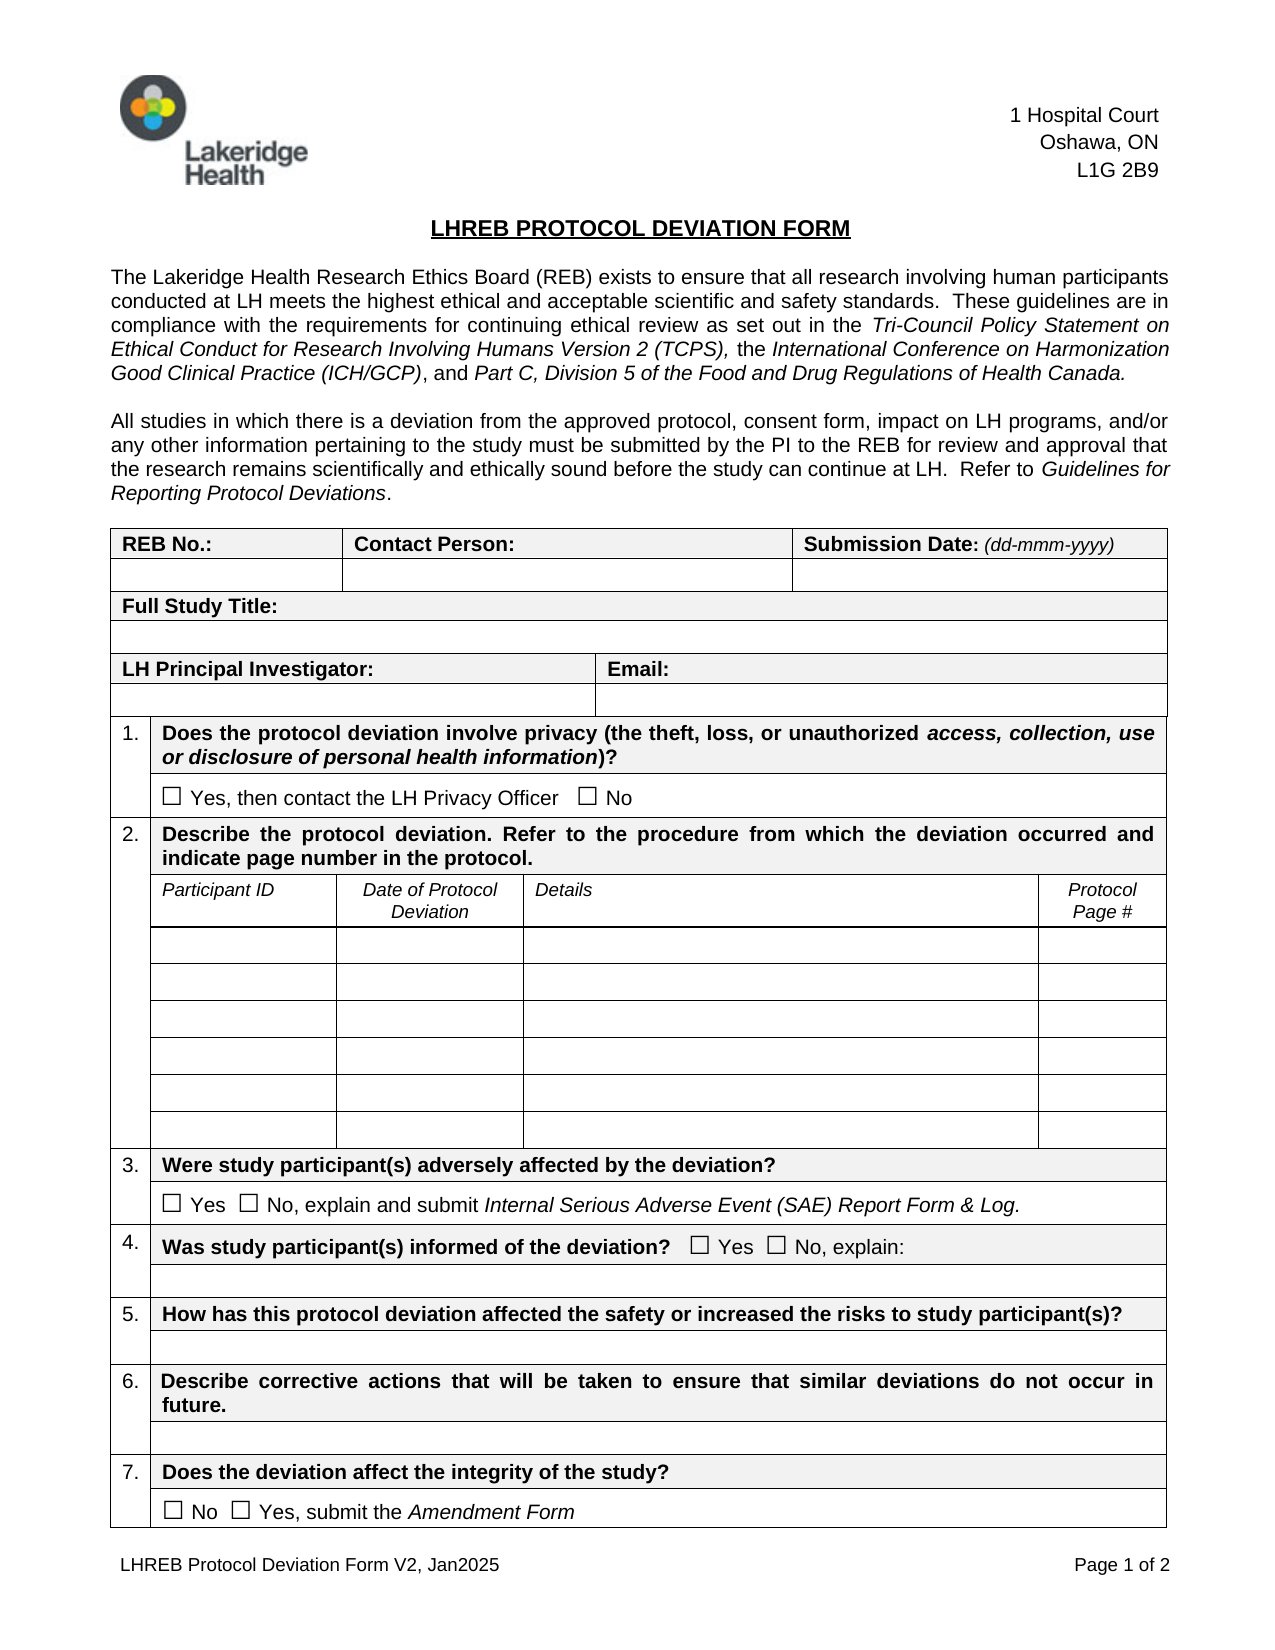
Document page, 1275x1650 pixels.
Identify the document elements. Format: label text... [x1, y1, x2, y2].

table_cell [524, 964, 1038, 1000]
table_cell 5. [111, 1298, 150, 1364]
table_cell How has this protocol deviation affected the safety or increased the risks to study participant(s)? [151, 1298, 1166, 1330]
table_cell Email: [596, 654, 1167, 682]
table_cell [793, 559, 1167, 591]
table_cell 4. [111, 1225, 150, 1297]
table_cell [524, 1038, 1038, 1074]
table_cell Was study participant(s) informed of the deviation? Yes No, explain: [151, 1225, 1166, 1264]
table_cell Were study participant(s) adversely affected by the deviation? [151, 1149, 1166, 1181]
table_cell [151, 1265, 1166, 1297]
table_cell [524, 1112, 1038, 1148]
table_cell [337, 964, 523, 1000]
table_cell [596, 684, 1167, 716]
table_header REB No.: [111, 529, 342, 557]
table_cell [1039, 928, 1166, 963]
table_cell Details [524, 875, 1038, 926]
table_cell LH Principal Investigator: [111, 654, 595, 682]
picture [120, 75, 308, 185]
table_header 1. [111, 717, 150, 817]
table_cell [1039, 964, 1166, 1000]
table_cell 7. [111, 1455, 150, 1527]
table_cell Yes, then contact the LH Privacy Officer No [151, 774, 1166, 817]
table_cell [337, 928, 523, 963]
table_cell [1039, 1038, 1166, 1074]
table_cell [151, 1422, 1166, 1454]
table_cell Full Study Title: [111, 592, 1167, 620]
table_cell Describe corrective actions that will be taken to ensure that similar deviations do not occur in future. [151, 1365, 1166, 1421]
table_cell [111, 684, 595, 716]
table_cell [151, 964, 336, 1000]
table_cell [151, 1489, 1166, 1527]
table_cell [151, 1038, 336, 1074]
table_cell [111, 559, 342, 591]
table_cell Describe the protocol deviation. Refer to the procedure from which the deviation occurred and indicate page number in the protocol. [151, 818, 1166, 874]
table_cell Yes No, explain and submit Internal Serious Adverse Event (SAE) Report Form & Log. [151, 1182, 1166, 1224]
table_cell [337, 1075, 523, 1111]
table_cell Protocol Page # [1039, 875, 1166, 926]
text LHREB PROTOCOL DEVIATION FORM [111, 214, 1170, 241]
table_cell [151, 1331, 1166, 1364]
table_cell [524, 1075, 1038, 1111]
table_cell [151, 1112, 336, 1148]
table_cell Participant ID [151, 875, 336, 926]
table_cell Does the deviation affect the integrity of the study? [151, 1455, 1166, 1488]
table_header Submission Date: (dd-mmm-yyyy) [793, 529, 1167, 557]
table_cell [151, 1001, 336, 1037]
text The Lakeridge Health Research Ethics Board (REB) exists to ensure that all research involving human participants conducted at LH meets the highest ethical and acceptable scientific and safety standards. These guidelines are in compliance with the requirements for continuing ethical review as set out in the Tri-Council Policy Statement on Ethical Conduct for Research Involving Humans Version 2 (TCPS), the International Conference on Harmonization Good Clinical Practice (ICH/GCP), and Part C, Division 5 of the Food and Drug Regulations of Health Canada. [111, 265, 1170, 384]
table_cell Date of Protocol Deviation [337, 875, 523, 926]
table_cell [1039, 1112, 1166, 1148]
table_header Does the protocol deviation involve privacy (the theft, loss, or unauthorized access, collection, use or disclosure of personal health information)? [151, 717, 1166, 773]
table_cell [337, 1112, 523, 1148]
table_cell [151, 1075, 336, 1111]
table_cell [1039, 1075, 1166, 1111]
table_cell [151, 928, 336, 963]
table_cell [1039, 1001, 1166, 1037]
table_header Contact Person: [343, 529, 792, 557]
table_cell [524, 928, 1038, 963]
table_cell [337, 1001, 523, 1037]
table_cell [111, 621, 1167, 653]
table_cell 3. [111, 1149, 150, 1224]
text All studies in which there is a deviation from the approved protocol, consent form, impact on LH programs, and/or any other information pertaining to the study must be submitted by the PI to the REB for review and approval that the research remains scientifically and ethically sound before the study can continue at LH. Refer to Guidelines for Reporting Protocol Deviations. [111, 408, 1170, 504]
table_cell [343, 559, 792, 591]
table_cell [337, 1038, 523, 1074]
table_cell 6. [111, 1365, 150, 1454]
table_cell 2. [111, 818, 150, 1148]
table_cell [524, 1001, 1038, 1037]
